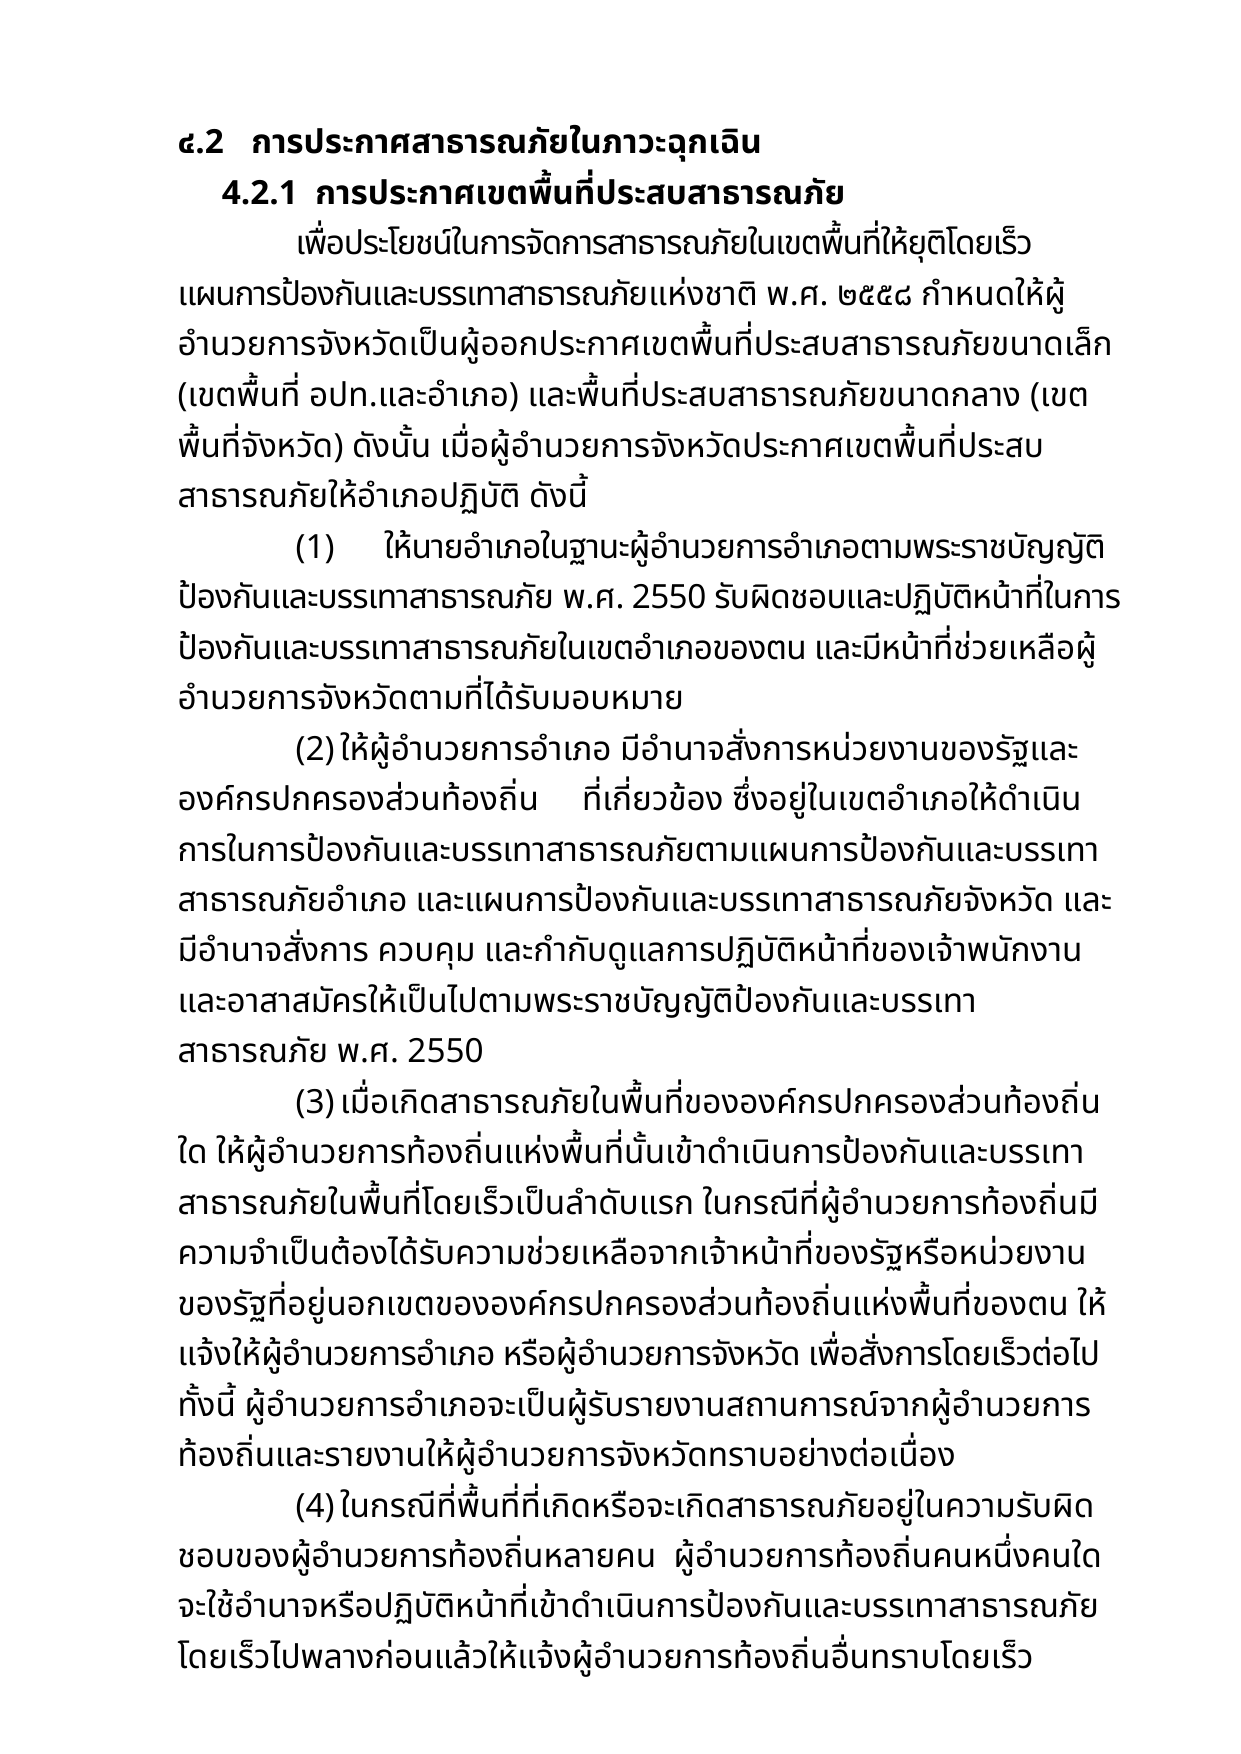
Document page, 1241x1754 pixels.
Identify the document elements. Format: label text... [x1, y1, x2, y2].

text (1) ให้นายอำเภอในฐานะผู้อำนวยการอำเภอตามพระราชบัญญัติป้องกันและบรรเทาสาธารณภัย พ.ศ. 2550 รับผิดชอบและปฏิบัติหน้าที่ในการป้องกันและบรรเทาสาธารณภัยในเขตอำเภอของตน และมีหน้าที่ช่วยเหลือผู้อำนวยการจังหวัดตามที่ได้รับมอบหมาย [177, 522, 1122, 724]
text (3) เมื่อเกิดสาธารณภัยในพื้นที่ขององค์กรปกครองส่วนท้องถิ่นใด ให้ผู้อำนวยการท้องถิ่นแห่งพื้นที่นั้นเข้าดำเนินการป้องกันและบรรเทาสาธารณภัยในพื้นที่โดยเร็วเป็นลำดับแรก ในกรณีที่ผู้อำนวยการท้องถิ่นมีความจำเป็นต้องได้รับความช่วยเหลือจากเจ้าหน้าที่ของรัฐหรือหน่วยงานของรัฐที่อยู่นอกเขตขององค์กรปกครองส่วนท้องถิ่นแห่งพื้นที่ของตน ให้แจ้งให้ผู้อำนวยการอำเภอ หรือผู้อำนวยการจังหวัด เพื่อสั่งการโดยเร็วต่อไป ทั้งนี้ ผู้อำนวยการอำเภอจะเป็นผู้รับรายงานสถานการณ์จากผู้อำนวยการท้องถิ่นและรายงานให้ผู้อำนวยการจังหวัดทราบอย่างต่อเนื่อง [177, 1078, 1122, 1481]
text เพื่อประโยชน์ในการจัดการสาธารณภัยในเขตพื้นที่ให้ยุติโดยเร็ว แผนการป้องกันและบรรเทาสาธารณภัยแห่งชาติ พ.ศ. ๒๕๕๘ กำหนดให้ผู้อำนวยการจังหวัดเป็นผู้ออกประกาศเขตพื้นที่ประสบสาธารณภัยขนาดเล็ก (เขตพื้นที่ อปท.และอำเภอ) และพื้นที่ประสบสาธารณภัยขนาดกลาง (เขตพื้นที่จังหวัด) ดังนั้น เมื่อผู้อำนวยการจังหวัดประกาศเขตพื้นที่ประสบสาธารณภัยให้อำเภอปฏิบัติ ดังนี้ [177, 219, 1122, 522]
text (2) ให้ผู้อำนวยการอำเภอ มีอำนาจสั่งการหน่วยงานของรัฐและองค์กรปกครองส่วนท้องถิ่น ที่เกี่ยวข้อง ซึ่งอยู่ในเขตอำเภอให้ดำเนินการในการป้องกันและบรรเทาสาธารณภัยตามแผนการป้องกันและบรรเทาสาธารณภัยอำเภอ และแผนการป้องกันและบรรเทาสาธารณภัยจังหวัด และมีอำนาจสั่งการ ควบคุม และกำกับดูแลการปฏิบัติหน้าที่ของเจ้าพนักงานและอาสาสมัครให้เป็นไปตามพระราชบัญญัติป้องกันและบรรเทาสาธารณภัย พ.ศ. 2550 [177, 724, 1122, 1078]
text 4.2.1 การประกาศเขตพื้นที่ประสบสาธารณภัย [177, 169, 1122, 219]
text (4) ในกรณีที่พื้นที่ที่เกิดหรือจะเกิดสาธารณภัยอยู่ในความรับผิดชอบของผู้อำนวยการท้องถิ่นหลายคน ผู้อำนวยการท้องถิ่นคนหนึ่งคนใด จะใช้อำนาจหรือปฏิบัติหน้าที่เข้าดำเนินการป้องกันและบรรเทาสาธารณภัยโดยเร็วไปพลางก่อนแล้วให้แจ้งผู้อำนวยการท้องถิ่นอื่นทราบโดยเร็ว [177, 1481, 1122, 1683]
text ๔.2 การประกาศสาธารณภัยในภาวะฉุกเฉิน [177, 118, 1122, 169]
